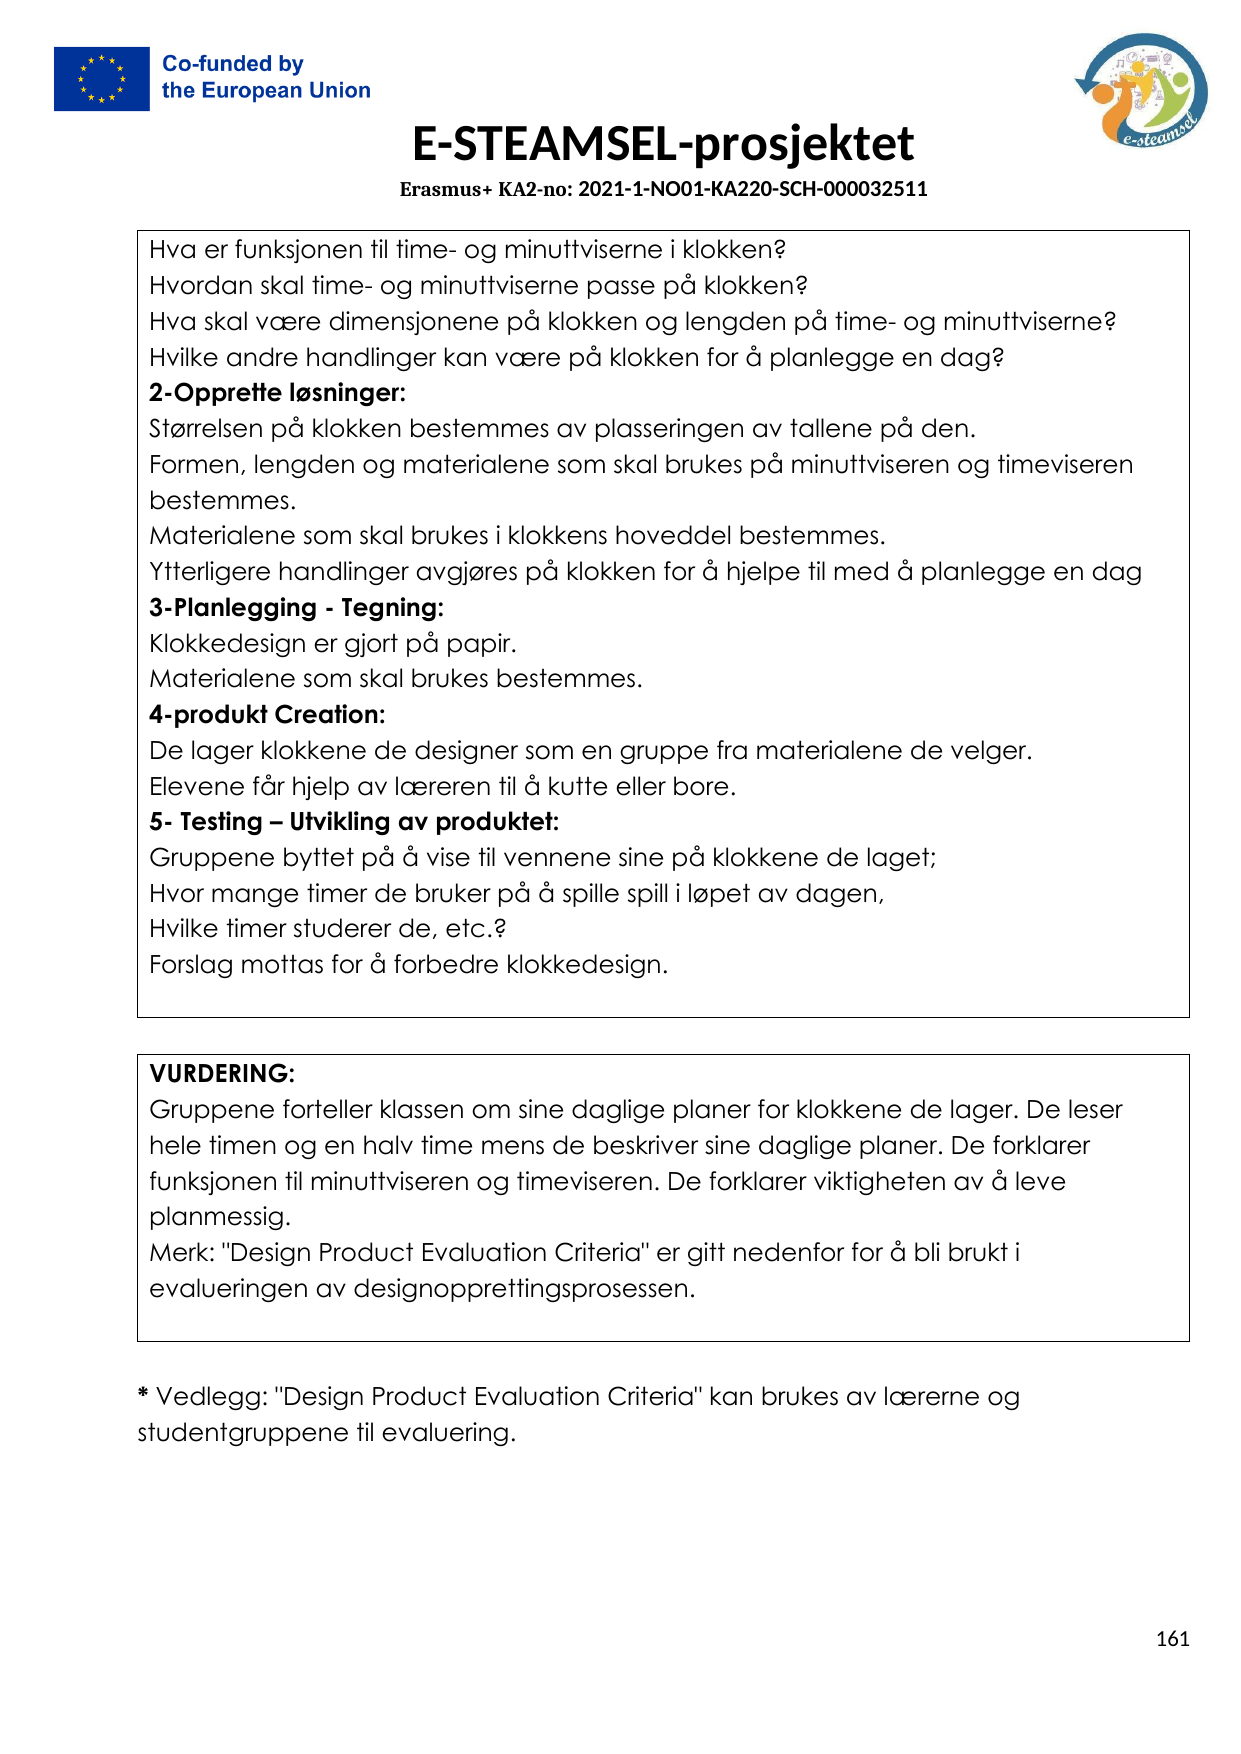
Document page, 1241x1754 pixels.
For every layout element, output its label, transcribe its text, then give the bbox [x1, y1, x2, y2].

picture [1064, 0, 1219, 185]
text * Vedlegg: "Design Product Evaluation Criteria" kan brukes av lærerne og studentgruppene til evaluering. [137, 1377, 1190, 1449]
picture [48, 42, 383, 117]
table_header VURDERING: Gruppene forteller klassen om sine daglige planer for klokkene de lager. De leser hele timen og en halv time mens de beskriver sine daglige planer. De forklarer funksjonen til minuttviseren og timeviseren. De forklarer viktigheten av å leve planmessig. Merk: "Design Product Evaluation Criteria" er gitt nedenfor for å bli brukt i evalueringen av designopprettingsprosessen. [138, 1055, 1189, 1341]
